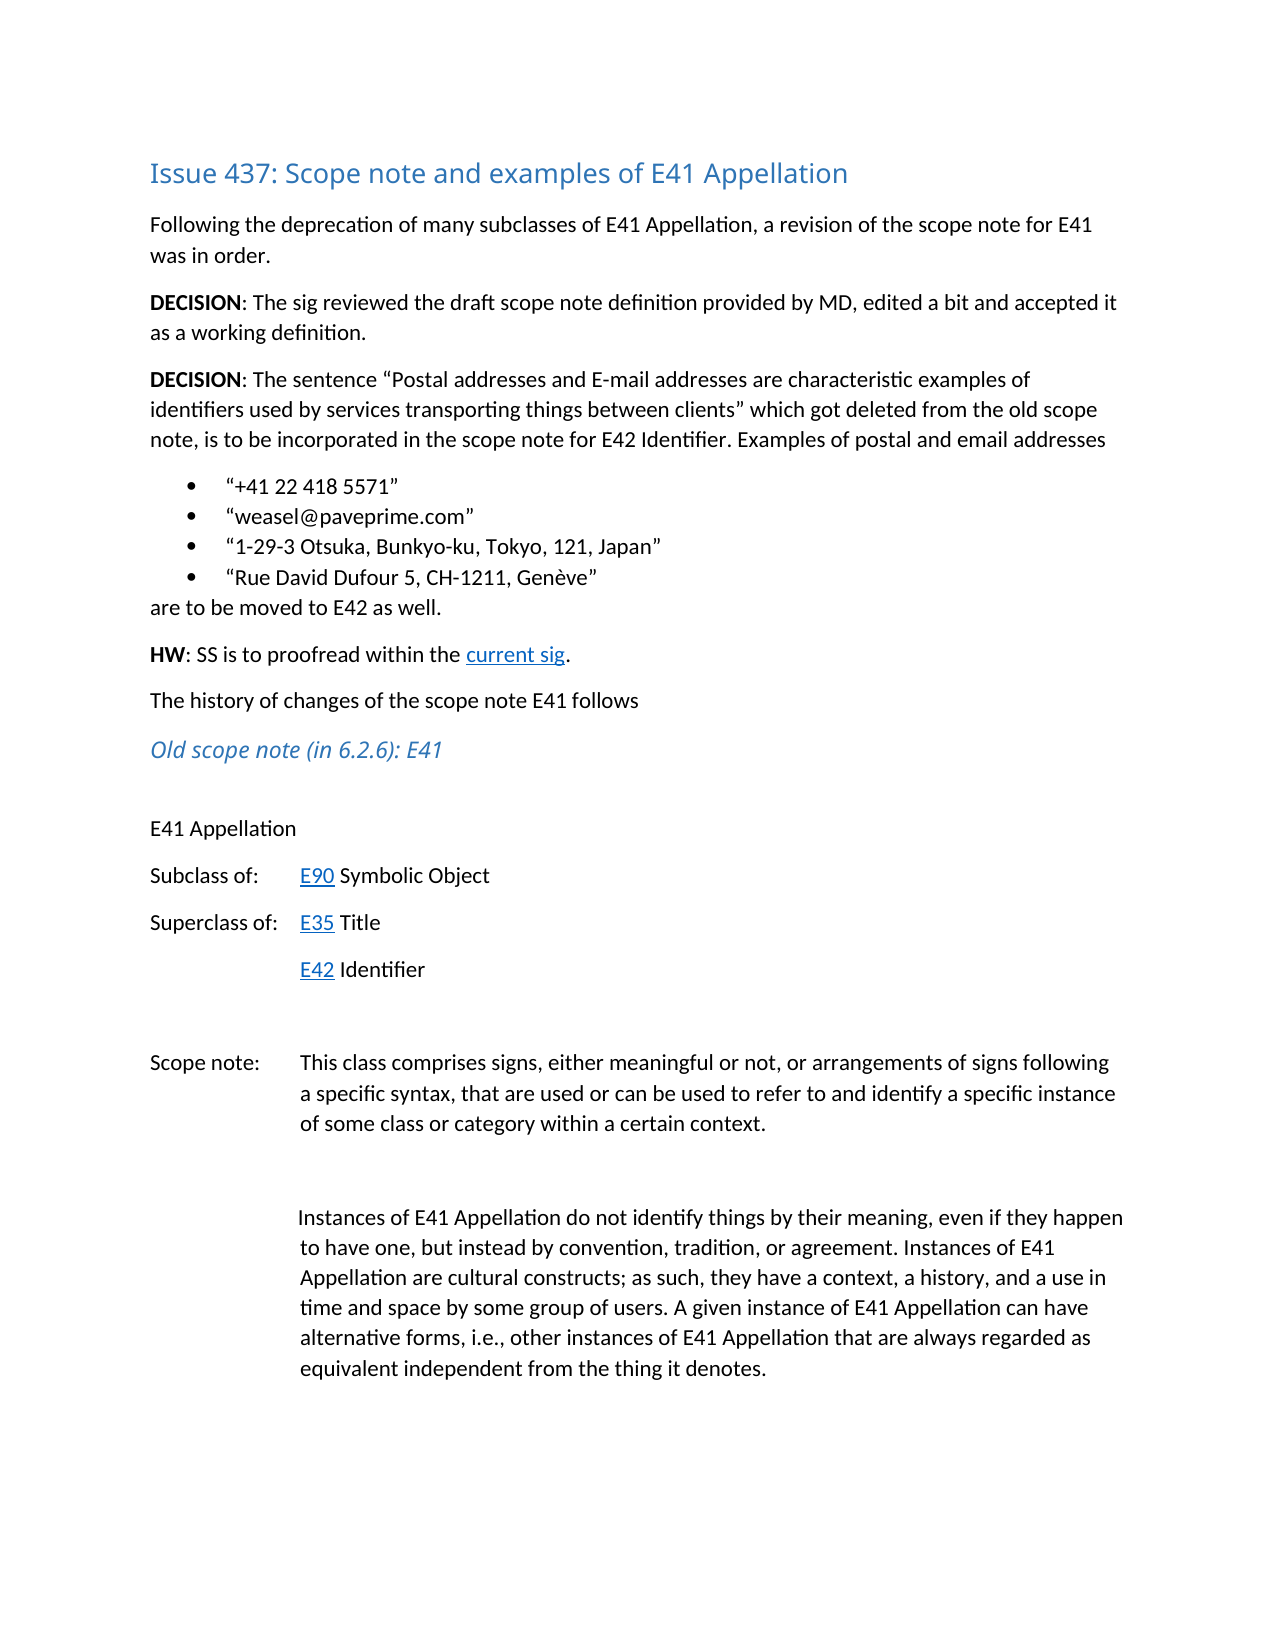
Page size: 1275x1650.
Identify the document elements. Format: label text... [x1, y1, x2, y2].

text E42 Identifier [225, 955, 1125, 983]
subtitle Old scope note (in 6.2.6): E41 [150, 733, 1125, 765]
text Following the deprecation of many subclasses of E41 Appellation, a revision of the scope note for E41 was in order. [150, 211, 1125, 269]
list “weasel@paveprime.com” [187, 502, 1125, 530]
text DECISION: The sentence “Postal addresses and E-mail addresses are characteristic examples of identifiers used by services transporting things between clients” which got deleted from the old scope note, is to be incorporated in the scope note for E42 Identifier. Examples of postal and email addresses [150, 365, 1125, 453]
list “Rue David Dufour 5, CH-1211, Genève” [187, 563, 1125, 591]
list “+41 22 418 5571” [187, 472, 1125, 500]
subtitle Issue 437: Scope note and examples of E41 Appellation [150, 154, 1125, 191]
text HW: SS is to proofread within the current sig. [150, 640, 1125, 668]
text Scope note: This class comprises signs, either meaningful or not, or arrangements of signs following a specific syntax, that are used or can be used to refer to and identify a specific instance of some class or category within a certain context. [150, 1048, 1125, 1137]
text Superclass of: E35 Title [150, 908, 1125, 936]
list “1-29-3 Otsuka, Bunkyo-ku, Tokyo, 121, Japan” [187, 532, 1125, 561]
text are to be moved to E42 as well. [150, 593, 1125, 621]
text DECISION: The sig reviewed the draft scope note definition provided by MD, edited a bit and accepted it as a working definition. [150, 288, 1125, 346]
text E41 Appellation [150, 814, 1125, 842]
text Instances of E41 Appellation do not identify things by their meaning, even if they happen to have one, but instead by convention, tradition, or agreement. Instances of E41 Appellation are cultural constructs; as such, they have a context, a history, and a use in time and space by some group of users. A given instance of E41 Appellation can have alternative forms, i.e., other instances of E41 Appellation that are always regarded as equivalent independent from the thing it denotes. [298, 1203, 1125, 1382]
text Subclass of: E90 Symbolic Object [150, 861, 1125, 889]
text The history of changes of the scope note E41 follows [150, 687, 1125, 715]
